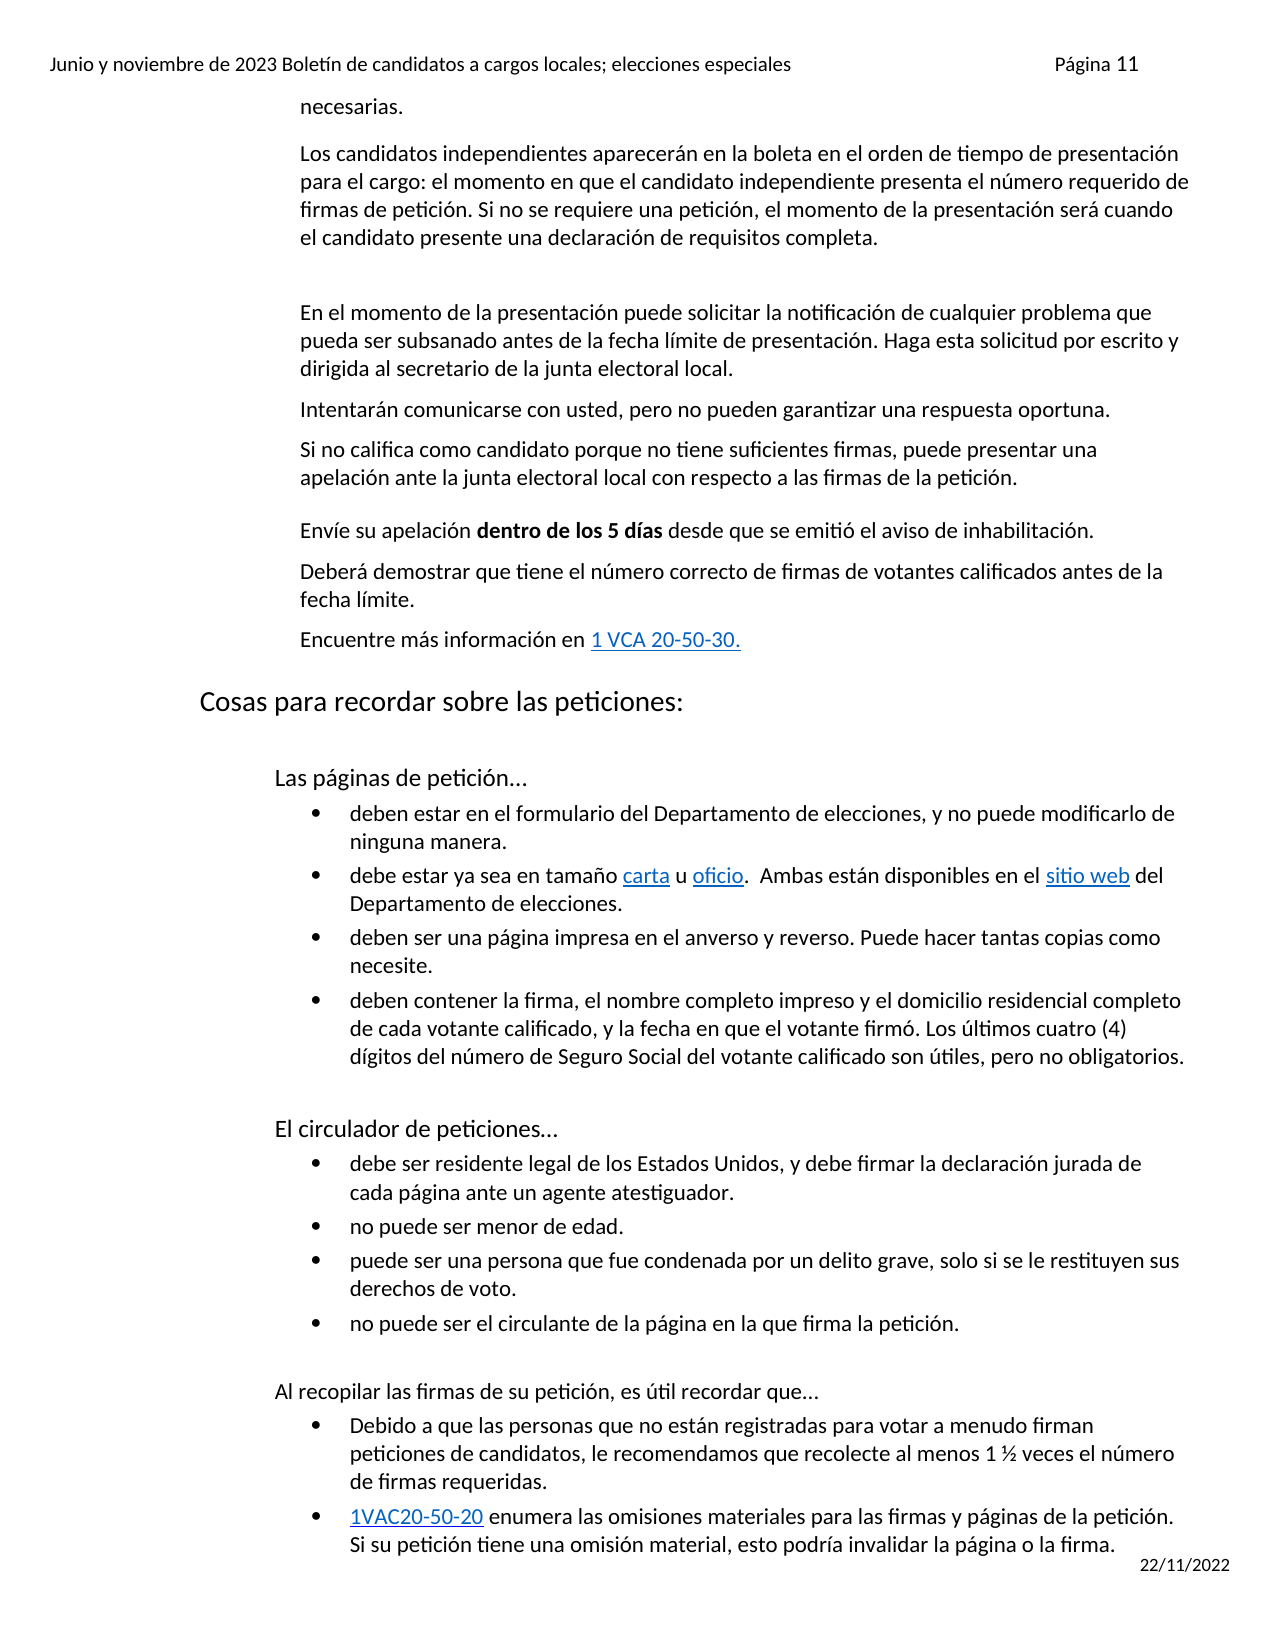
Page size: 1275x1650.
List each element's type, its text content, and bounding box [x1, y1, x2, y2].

text Si no califica como candidato porque no tiene suficientes firmas, puede presentar una apelación ante la junta electoral local con respecto a las firmas de la petición. [300, 435, 1191, 491]
list no puede ser menor de edad. [312, 1212, 1191, 1240]
subtitle Cosas para recordar sobre las peticiones: [199, 683, 1191, 719]
text En el momento de la presentación puede solicitar la notificación de cualquier problema que pueda ser subsanado antes de la fecha límite de presentación. Haga esta solicitud por escrito y dirigida al secretario de la junta electoral local. [300, 298, 1191, 382]
list 1VAC20-50-20 enumera las omisiones materiales para las firmas y páginas de la petición. Si su petición tiene una omisión material, esto podría invalidar la página o la firma. [312, 1502, 1191, 1558]
text Envíe su apelación dentro de los 5 días desde que se emitió el aviso de inhabilitación. [300, 517, 1191, 545]
text Deberá demostrar que tiene el número correcto de firmas de votantes calificados antes de la fecha límite. [300, 557, 1191, 613]
text Encuentre más información en 1 VCA 20-50-30. [300, 626, 1191, 653]
list deben estar en el formulario del Departamento de elecciones, y no puede modificarlo de ninguna manera. [312, 799, 1191, 855]
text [300, 92, 1191, 120]
list debe ser residente legal de los Estados Unidos, y debe firmar la declaración jurada de cada página ante un agente atestiguador. [312, 1149, 1191, 1206]
text Los candidatos independientes aparecerán en la boleta en el orden de tiempo de presentación para el cargo: el momento en que el candidato independiente presenta el número requerido de firmas de petición. Si no se requiere una petición, el momento de la presentación será cuando el candidato presente una declaración de requisitos completa. [300, 139, 1191, 251]
list puede ser una persona que fue condenada por un delito grave, solo si se le restituyen sus derechos de voto. [312, 1246, 1191, 1302]
subtitle Las páginas de petición... [274, 762, 1191, 793]
list debe estar ya sea en tamaño carta u oficio. Ambas están disponibles en el sitio web del Departamento de elecciones. [312, 861, 1191, 917]
list deben ser una página impresa en el anverso y reverso. Puede hacer tantas copias como necesite. [312, 923, 1191, 979]
text Intentarán comunicarse con usted, pero no pueden garantizar una respuesta oportuna. [300, 395, 1191, 423]
list no puede ser el circulante de la página en la que firma la petición. [312, 1309, 1191, 1337]
subtitle El circulador de peticiones… [274, 1113, 1191, 1144]
list Debido a que las personas que no están registradas para votar a menudo firman peticiones de candidatos, le recomendamos que recolecte al menos 1 ½ veces el número de firmas requeridas. [312, 1411, 1191, 1495]
list deben contener la firma, el nombre completo impreso y el domicilio residencial completo de cada votante calificado, y la fecha en que el votante firmó. Los últimos cuatro (4) dígitos del número de Seguro Social del votante calificado son útiles, pero no obligatorios. [312, 986, 1191, 1070]
text Al recopilar las firmas de su petición, es útil recordar que... [274, 1377, 1191, 1405]
